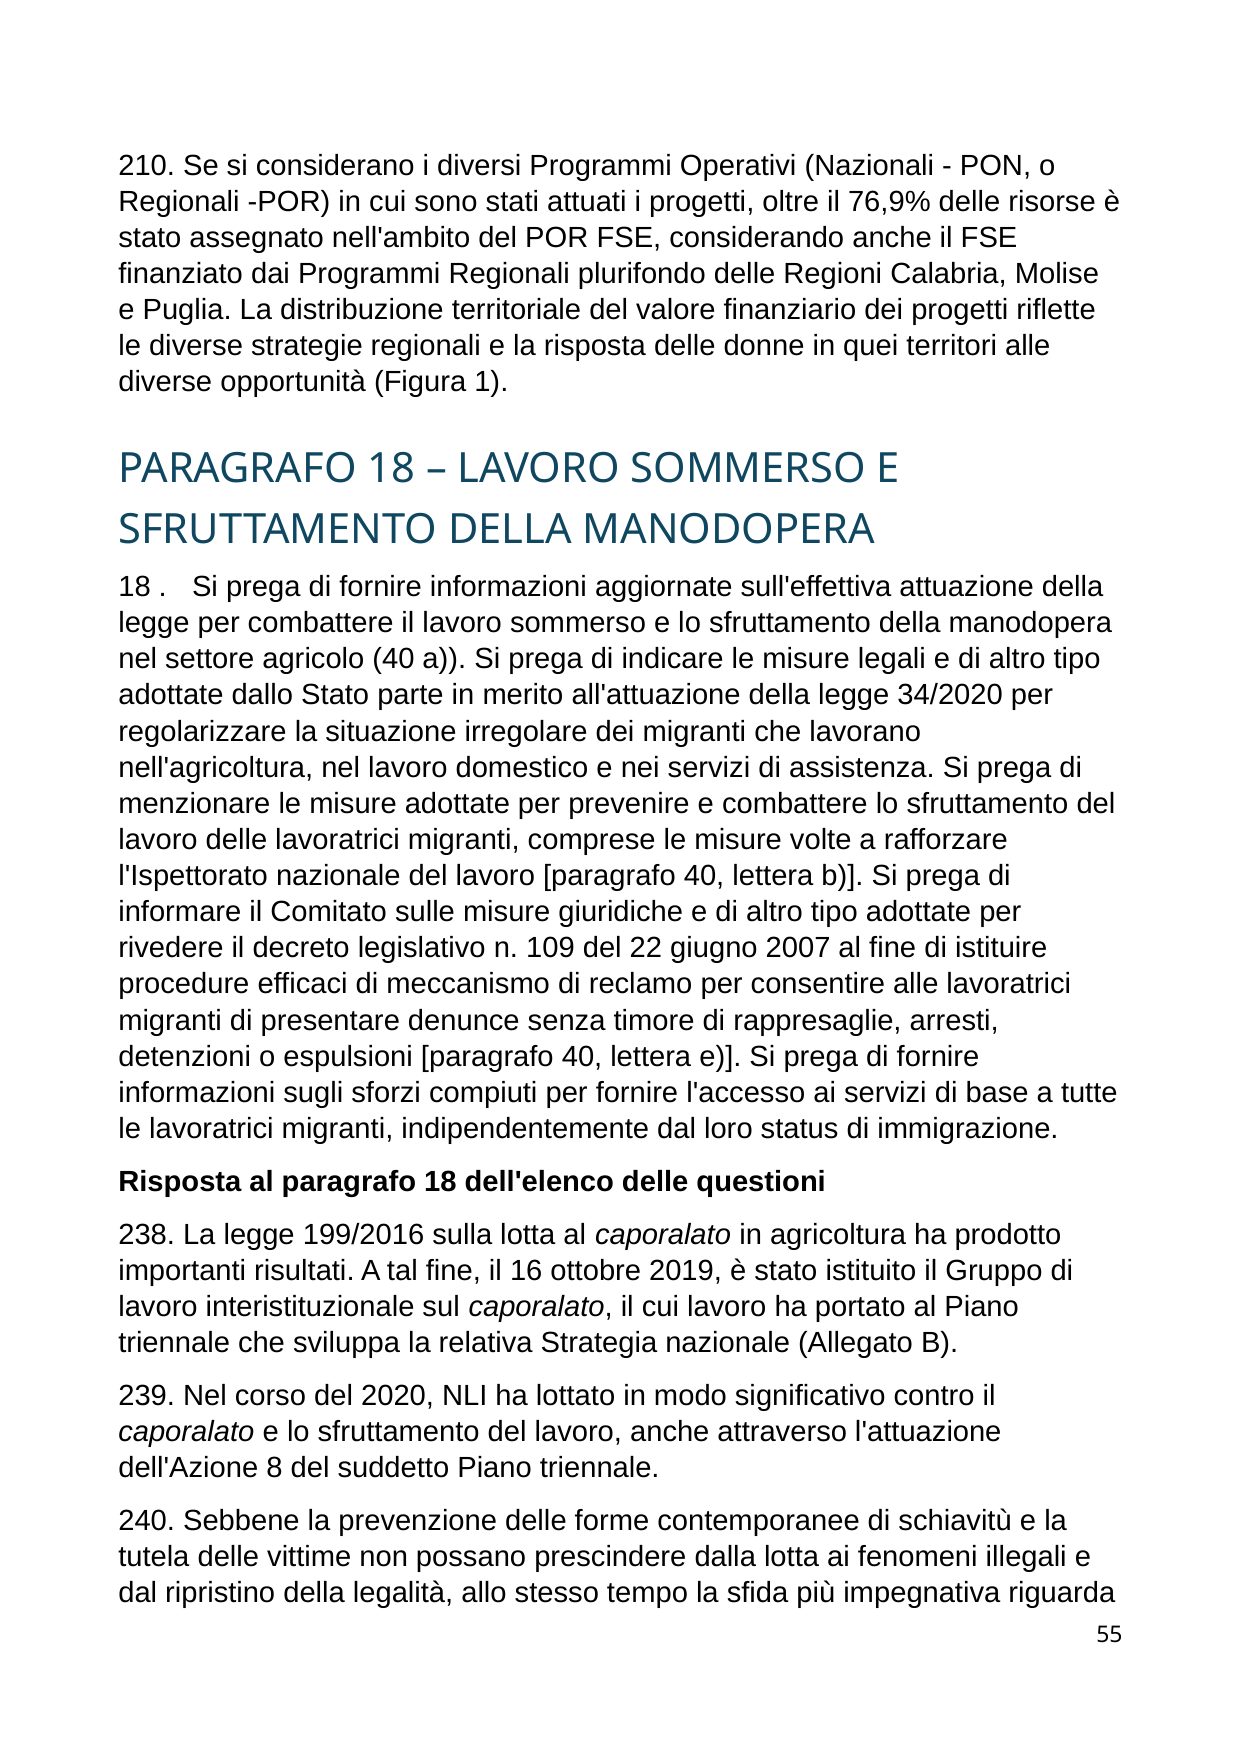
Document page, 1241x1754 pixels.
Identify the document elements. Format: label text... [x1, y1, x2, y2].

text 210. Se si considerano i diversi Programmi Operativi (Nazionali - PON, o Regionali -POR) in cui sono stati attuati i progetti, oltre il 76,9% delle risorse è stato assegnato nell'ambito del POR FSE, considerando anche il FSE finanziato dai Programmi Regionali plurifondo delle Regioni Calabria, Molise e Puglia. La distribuzione territoriale del valore finanziario dei progetti riflette le diverse strategie regionali e la risposta delle donne in quei territori alle diverse opportunità (Figura 1). [118, 148, 1122, 398]
text 18 . Si prega di fornire informazioni aggiornate sull'effettiva attuazione della legge per combattere il lavoro sommerso e lo sfruttamento della manodopera nel settore agricolo (40 a)). Si prega di indicare le misure legali e di altro tipo adottate dallo Stato parte in merito all'attuazione della legge 34/2020 per regolarizzare la situazione irregolare dei migranti che lavorano nell'agricoltura, nel lavoro domestico e nei servizi di assistenza. Si prega di menzionare le misure adottate per prevenire e combattere lo sfruttamento del lavoro delle lavoratrici migranti, comprese le misure volte a rafforzare l'Ispettorato nazionale del lavoro [paragrafo 40, lettera b)]. Si prega di informare il Comitato sulle misure giuridiche e di altro tipo adottate per rivedere il decreto legislativo n. 109 del 22 giugno 2007 al fine di istituire procedure efficaci di meccanismo di reclamo per consentire alle lavoratrici migranti di presentare denunce senza timore di rappresaglie, arresti, detenzioni o espulsioni [paragrafo 40, lettera e)]. Si prega di fornire informazioni sugli sforzi compiuti per fornire l'accesso ai servizi di base a tutte le lavoratrici migranti, indipendentemente dal loro status di immigrazione. [118, 569, 1122, 1145]
subtitle PARAGRAFO 18 – LAVORO SOMMERSO E SFRUTTAMENTO DELLA MANODOPERA [118, 438, 1122, 556]
text 238. La legge 199/2016 sulla lotta al caporalato in agricoltura ha prodotto importanti risultati. A tal fine, il 16 ottobre 2019, è stato istituito il Gruppo di lavoro interistituzionale sul caporalato, il cui lavoro ha portato al Piano triennale che sviluppa la relativa Strategia nazionale (Allegato B). [118, 1217, 1122, 1359]
text 239. Nel corso del 2020, NLI ha lottato in modo significativo contro il caporalato e lo sfruttamento del lavoro, anche attraverso l'attuazione dell'Azione 8 del suddetto Piano triennale. [118, 1378, 1122, 1484]
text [118, 1503, 1122, 1609]
text Risposta al paragrafo 18 dell'elenco delle questioni [118, 1164, 1122, 1197]
